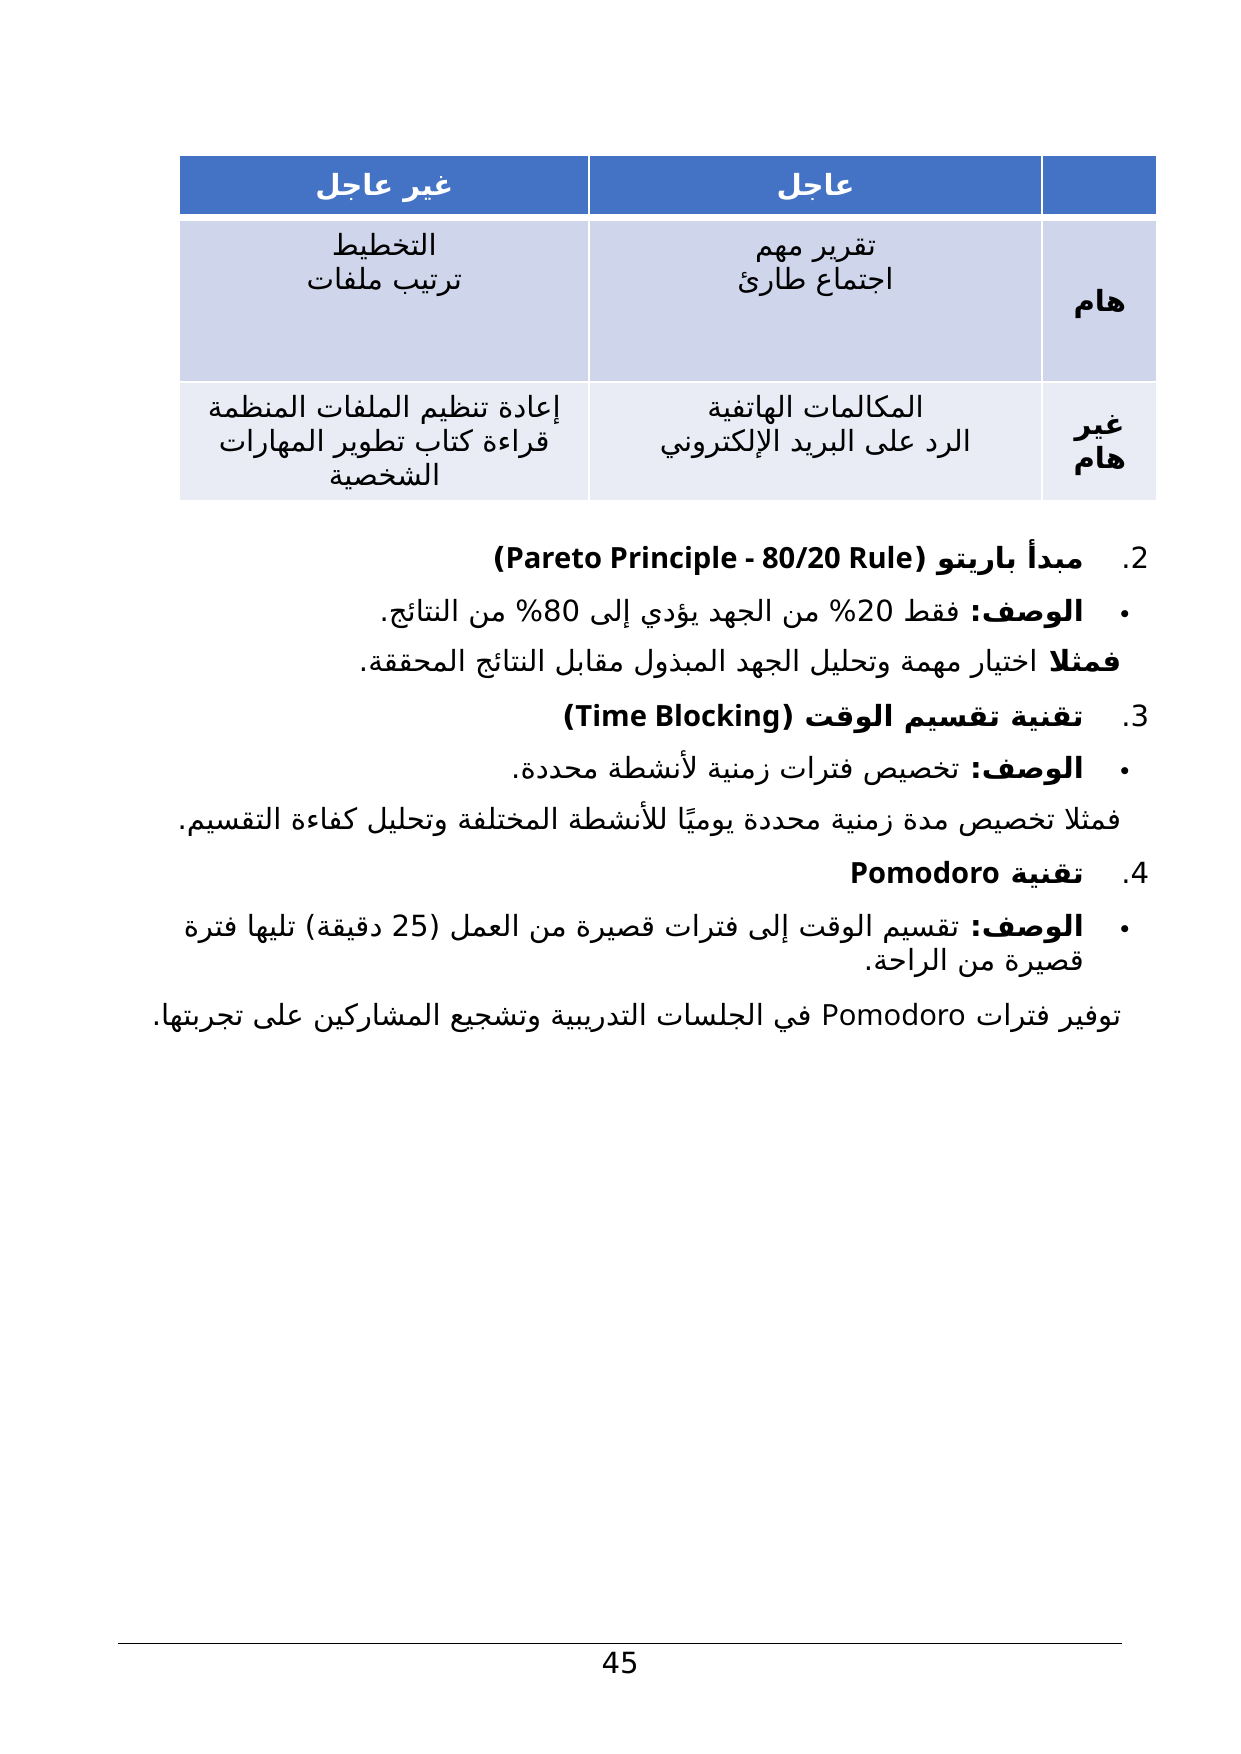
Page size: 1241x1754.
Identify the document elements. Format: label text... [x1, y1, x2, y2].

text توفير فترات Pomodoro في الجلسات التدريبية وتشجيع المشاركين على تجربتها. [118, 994, 1121, 1033]
table_cell المكالمات الهاتفية الرد على البريد الإلكتروني [590, 383, 1041, 500]
table_header عاجل [590, 156, 1041, 214]
text فمثلا تخصيص مدة زمنية محددة يوميًا للأنشطة المختلفة وتحليل كفاءة التقسيم. [118, 802, 1121, 836]
list مبدأ باريتو (Pareto Principle - 80/20 Rule) [118, 538, 1121, 577]
table_cell التخطيط ترتيب ملفات [180, 221, 588, 381]
list تقنية Pomodoro [118, 853, 1121, 892]
text فمثلا اختيار مهمة وتحليل الجهد المبذول مقابل النتائج المحققة. [118, 644, 1121, 678]
list الوصف: تقسيم الوقت إلى فترات قصيرة من العمل (25 دقيقة) تليها فترة قصيرة من الراحة. [118, 909, 1121, 977]
list الوصف: فقط 20% من الجهد يؤدي إلى 80% من النتائج. [118, 594, 1121, 628]
table_cell هام [1043, 221, 1156, 381]
table_header غير عاجل [180, 156, 588, 214]
table_cell إعادة تنظيم الملفات المنظمة قراءة كتاب تطوير المهارات الشخصية [180, 383, 588, 500]
table_cell تقرير مهم اجتماع طارئ [590, 221, 1041, 381]
list تقنية تقسيم الوقت (Time Blocking) [118, 695, 1121, 735]
list الوصف: تخصيص فترات زمنية لأنشطة محددة. [118, 752, 1121, 786]
table_cell غير هام [1043, 383, 1156, 500]
table_header [1043, 156, 1156, 214]
